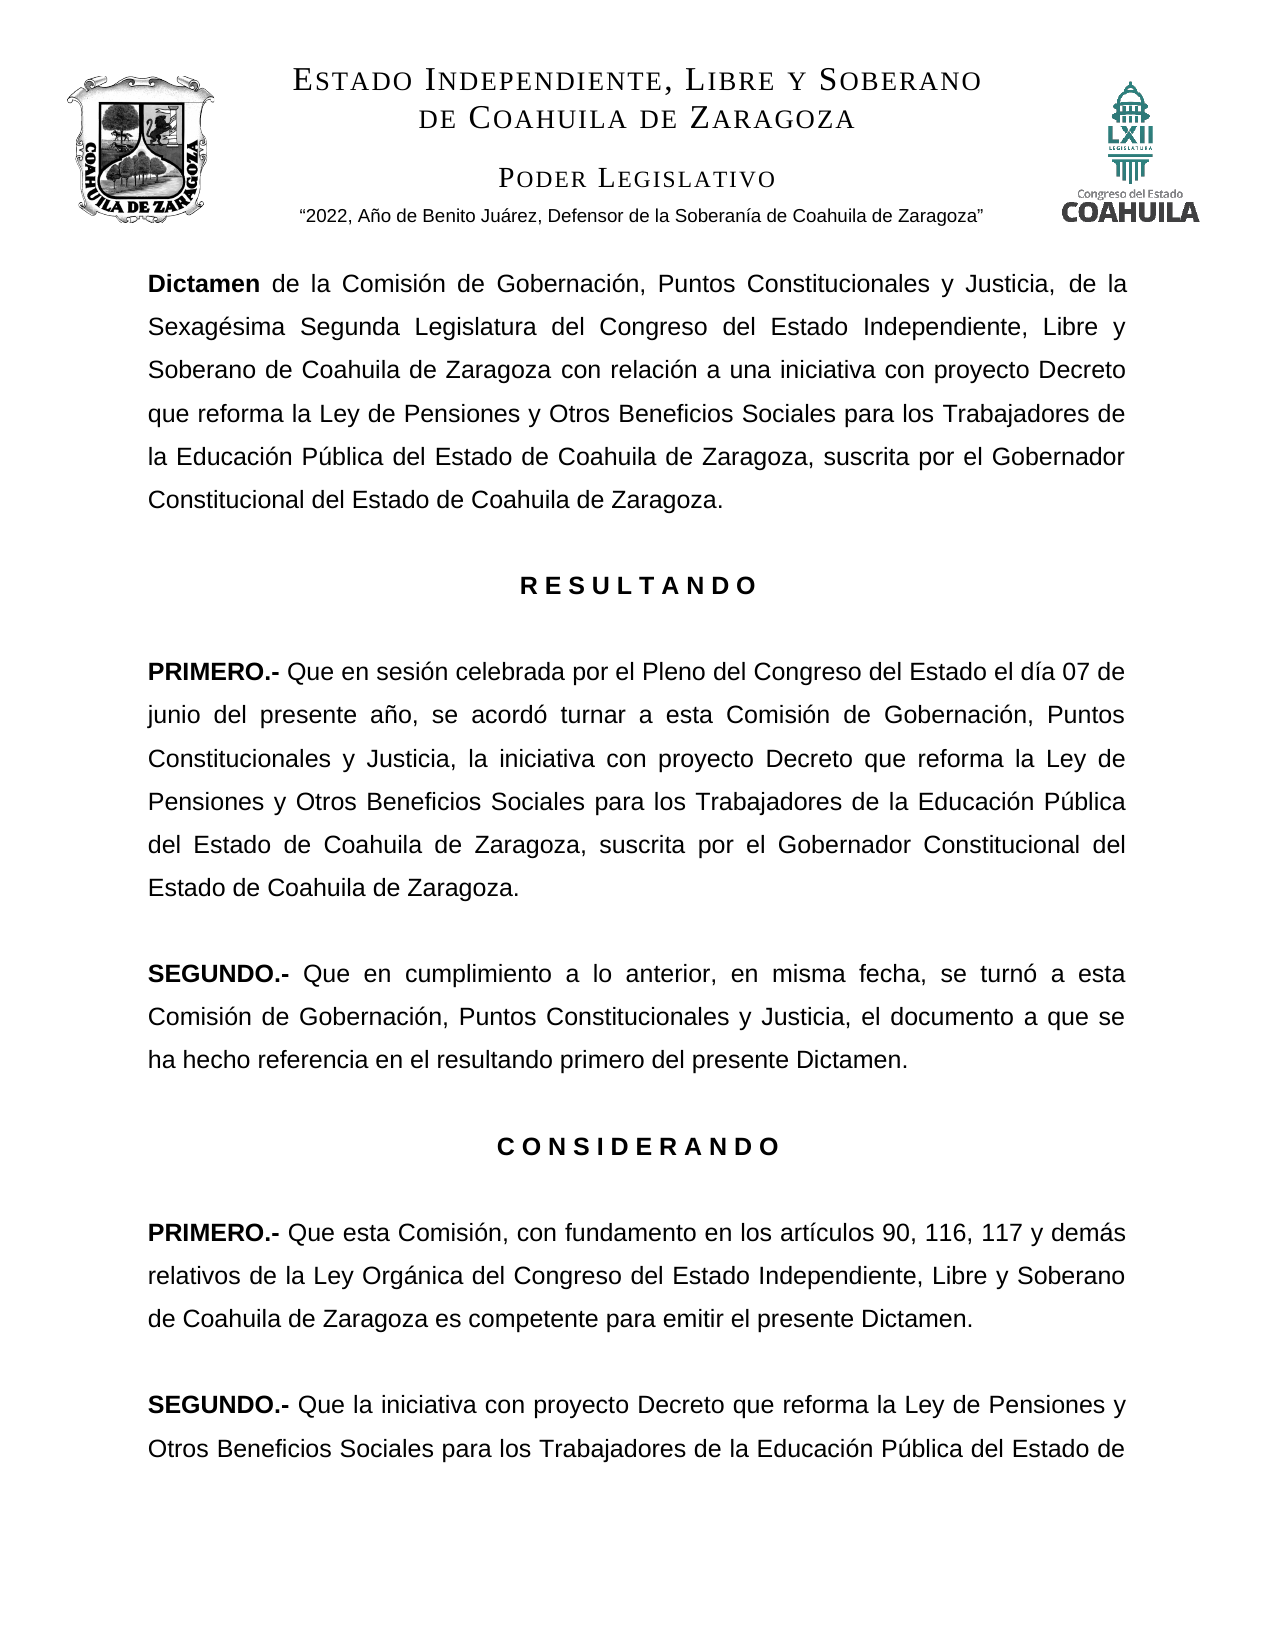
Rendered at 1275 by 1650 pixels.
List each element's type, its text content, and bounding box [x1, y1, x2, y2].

picture [66, 76, 215, 223]
text PRIMERO.- Que en sesión celebrada por el Pleno del Congreso del Estado el día 07 de junio del presente año, se acordó turnar a esta Comisión de Gobernación, Puntos Constitucionales y Justicia, la iniciativa con proyecto Decreto que reforma la Ley de Pensiones y Otros Beneficios Sociales para los Trabajadores de la Educación Pública del Estado de Coahuila de Zaragoza, suscrita por el Gobernador Constitucional del Estado de Coahuila de Zaragoza. [148, 657, 1127, 902]
picture [1052, 66, 1212, 234]
text R E S U L T A N D O [148, 571, 1127, 600]
text C O N S I D E R A N D O [148, 1132, 1127, 1161]
text SEGUNDO.- Que en cumplimiento a lo anterior, en misma fecha, se turnó a esta Comisión de Gobernación, Puntos Constitucionales y Justicia, el documento a que se ha hecho referencia en el resultando primero del presente Dictamen. [148, 959, 1127, 1074]
text Dictamen de la Comisión de Gobernación, Puntos Constitucionales y Justicia, de la Sexagésima Segunda Legislatura del Congreso del Estado Independiente, Libre y Soberano de Coahuila de Zaragoza con relación a una iniciativa con proyecto Decreto que reforma la Ley de Pensiones y Otros Beneficios Sociales para los Trabajadores de la Educación Pública del Estado de Coahuila de Zaragoza, suscrita por el Gobernador Constitucional del Estado de Coahuila de Zaragoza. [148, 269, 1127, 514]
text PRIMERO.- Que esta Comisión, con fundamento en los artículos 90, 116, 117 y demás relativos de la Ley Orgánica del Congreso del Estado Independiente, Libre y Soberano de Coahuila de Zaragoza es competente para emitir el presente Dictamen. [148, 1218, 1127, 1333]
